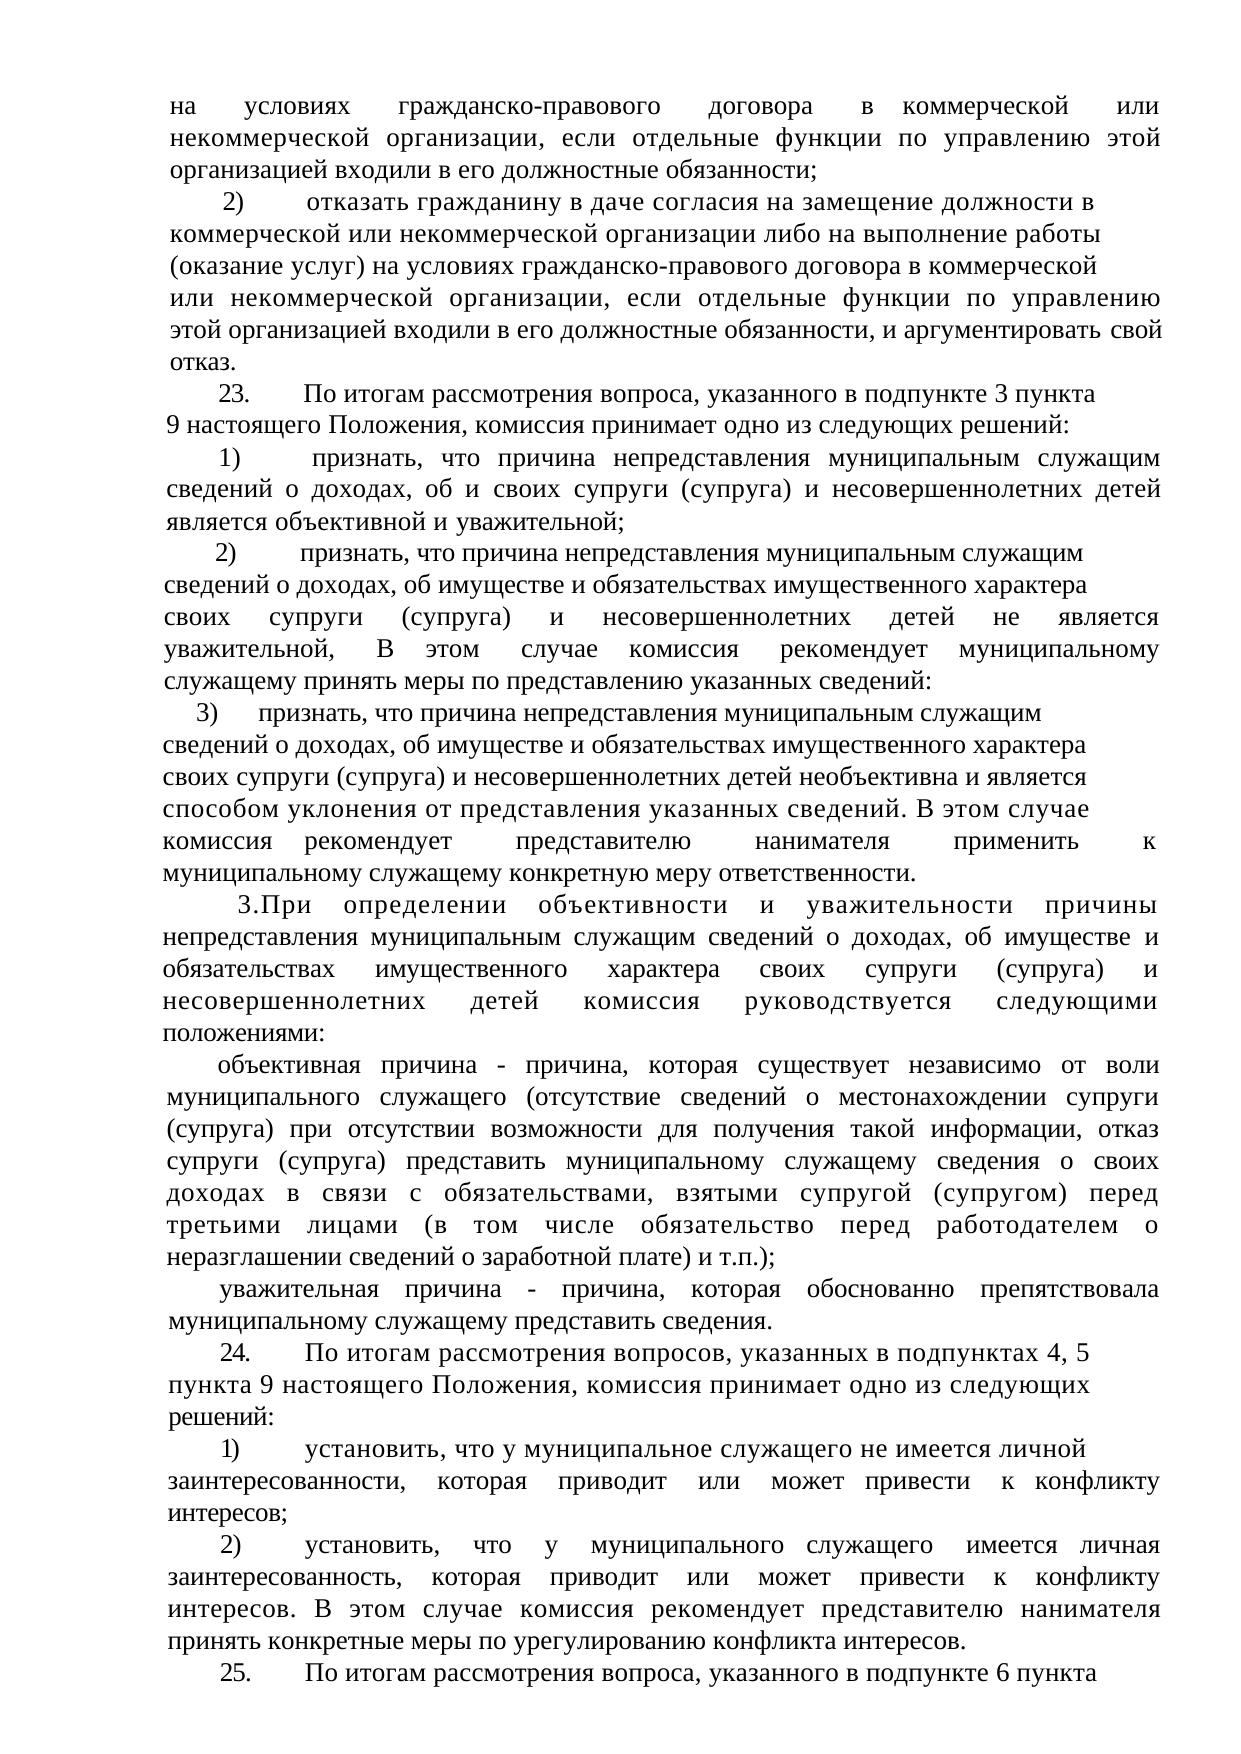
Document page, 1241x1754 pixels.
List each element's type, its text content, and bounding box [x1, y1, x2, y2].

list 3.При определении объективности и уважительности причины непредставления муниципальным служащим сведений о доходах, об имуществе и обязательствах имущественного характера своих супруги (супруга) и несовершеннолетних детей комиссия руководствуется следующими положениями: [162, 888, 1159, 1048]
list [169, 89, 1162, 184]
text 24. По итогам рассмотрения вопросов, указанных в подпунктах 4, 5 пункта 9 настоящего Положения, комиссия принимает одно из следующих решений: [168, 1336, 1162, 1432]
list установить, что у муниципальное служащего не имеется личной заинтересованности, которая приводит или может привести к конфликту интересов; [167, 1432, 1162, 1528]
list признать, что причина непредставления муниципальным служащим сведений о доходах, об имуществе и обязательствах имущественного характера своих супруги (супруга) и несовершеннолетних детей не является уважительной, В этом случае комиссия рекомендует муниципальному служащему принять меры по представлению указанных сведений: [163, 536, 1162, 696]
list установить, что у муниципального служащего имеется личная заинтересованность, которая приводит или может привести к конфликту интересов. В этом случае комиссия рекомендует представителю нанимателя принять конкретные меры по урегулированию конфликта интересов. [167, 1528, 1162, 1656]
text 3) признать, что причина непредставления муниципальным служащим сведений о доходах, об имуществе и обязательствах имущественного характера своих супруги (супруга) и несовершеннолетних детей необъективна и является способом уклонения от представления указанных сведений. В этом случае комиссия рекомендует представителю нанимателя применить к муниципальному служащему конкретную меру ответственности. [162, 696, 1159, 888]
text объективная причина - причина, которая существует независимо от воли муниципального служащего (отсутствие сведений о местонахождении супруги (супруга) при отсутствии возможности для получения такой информации, отказ супруги (супруга) представить муниципальному служащему сведения о своих доходах в связи с обязательствами, взятыми супругой (супругом) перед третьими лицами (в том числе обязательство перед работодателем о неразглашении сведений о заработной плате) и т.п.); [166, 1048, 1160, 1272]
text 1) признать, что причина непредставления муниципальным служащим сведений о доходах, об и своих супруги (супруга) и несовершеннолетних детей является объективной и уважительной; [166, 440, 1162, 536]
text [168, 1656, 1162, 1688]
text уважительная причина - причина, которая обоснованно препятствовала муниципальному служащему представить сведения. [168, 1272, 1160, 1336]
text 23. По итогам рассмотрения вопроса, указанного в подпункте 3 пункта 9 настоящего Положения, комиссия принимает одно из следующих решений: [166, 376, 1162, 440]
list отказать гражданину в даче согласия на замещение должности в коммерческой или некоммерческой организации либо на выполнение работы (оказание услуг) на условиях гражданско-правового договора в коммерческой или некоммерческой организации, если отдельные функции по управлению этой организацией входили в его должностные обязанности, и аргументировать свой отказ. [169, 184, 1162, 376]
